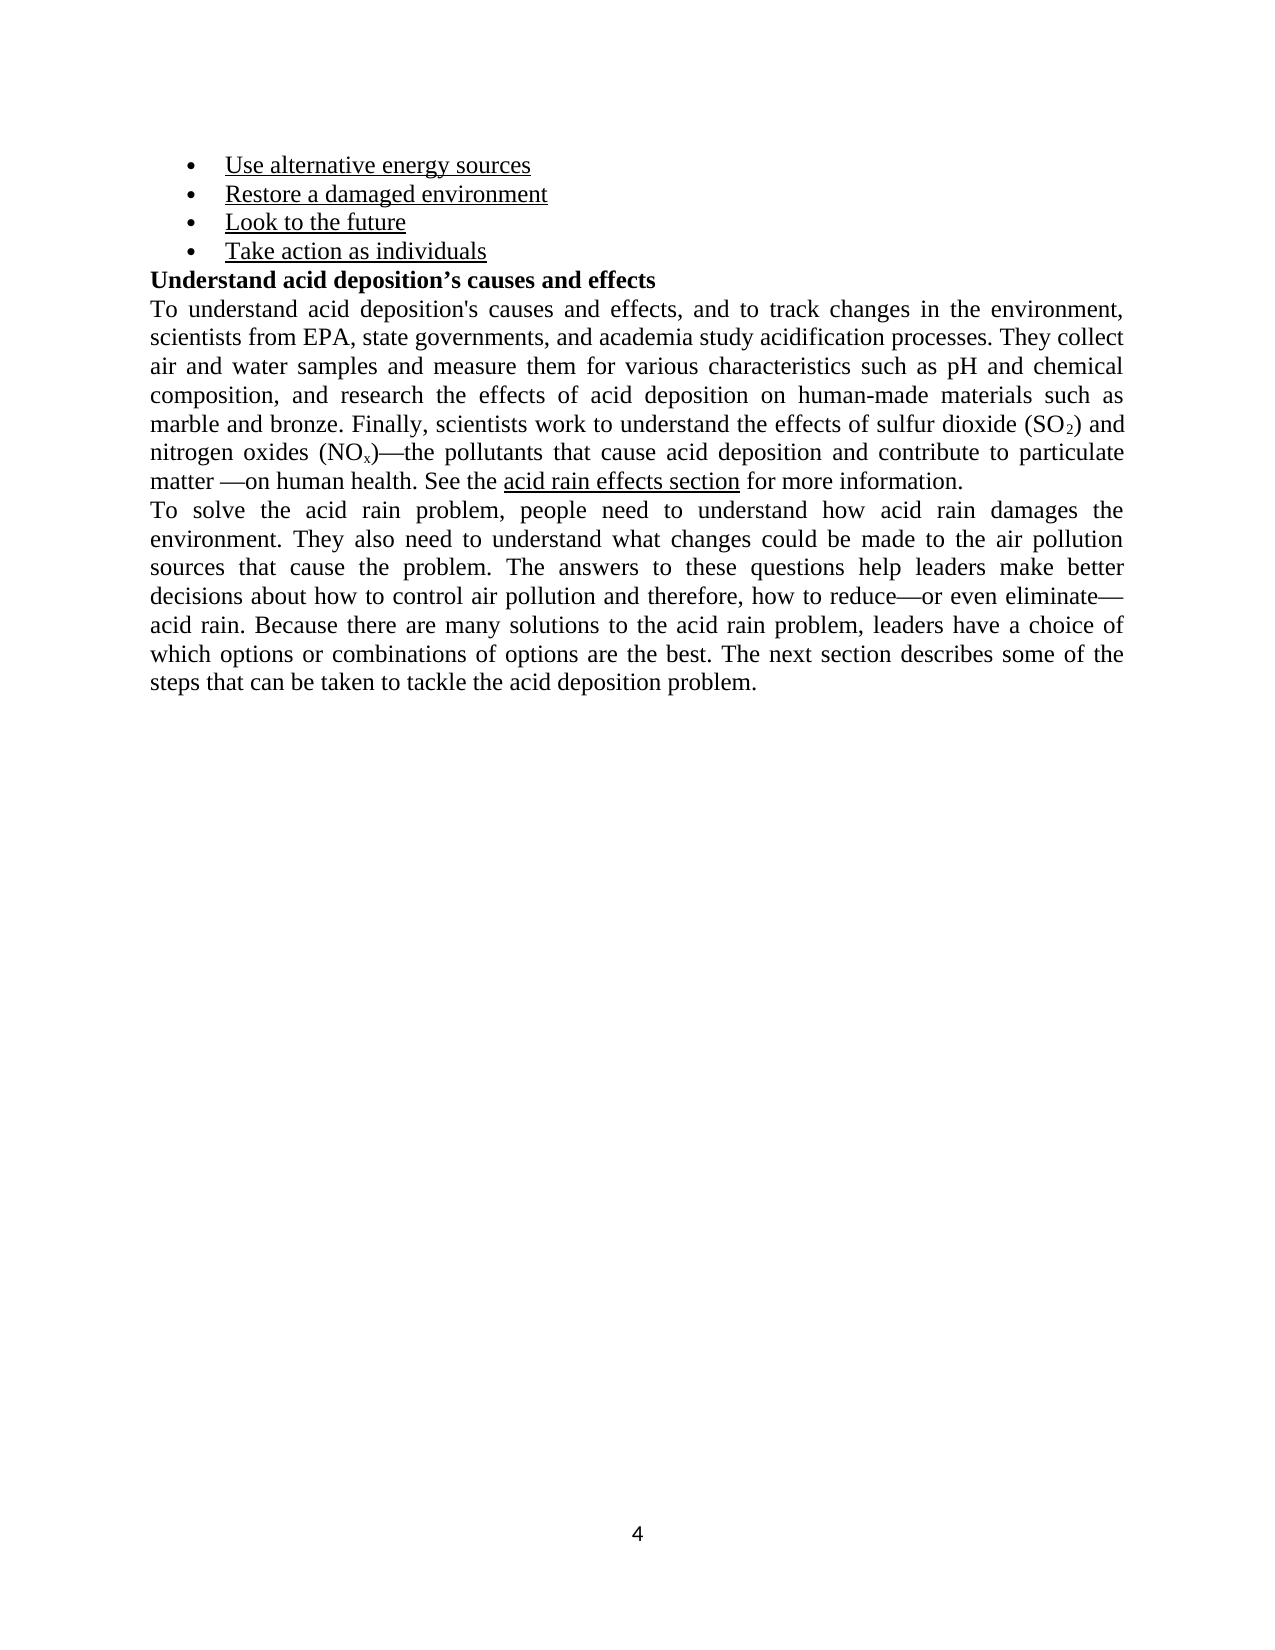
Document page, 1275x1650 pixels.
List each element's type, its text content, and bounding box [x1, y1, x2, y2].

list Use alternative energy sources [187, 150, 1125, 179]
subtitle Understand acid deposition’s causes and effects [150, 265, 1125, 294]
text To understand acid deposition's causes and effects, and to track changes in the environment, scientists from EPA, state governments, and academia study acidification processes. They collect air and water samples and measure them for various characteristics such as pH and chemical composition, and research the effects of acid deposition on human-made materials such as marble and bronze. Finally, scientists work to understand the effects of sulfur dioxide (SO2) and nitrogen oxides (NOx)—the pollutants that cause acid deposition and contribute to particulate matter —on human health. See the acid rain effects section for more information. [150, 294, 1125, 495]
list Restore a damaged environment [187, 179, 1125, 207]
list Look to the future [187, 207, 1125, 236]
text To solve the acid rain problem, people need to understand how acid rain damages the environment. They also need to understand what changes could be made to the air pollution sources that cause the problem. The answers to these questions help leaders make better decisions about how to control air pollution and therefore, how to reduce—or even eliminate—acid rain. Because there are many solutions to the acid rain problem, leaders have a choice of which options or combinations of options are the best. The next section describes some of the steps that can be taken to tackle the acid deposition problem. [150, 495, 1125, 696]
list Take action as individuals [187, 236, 1125, 265]
